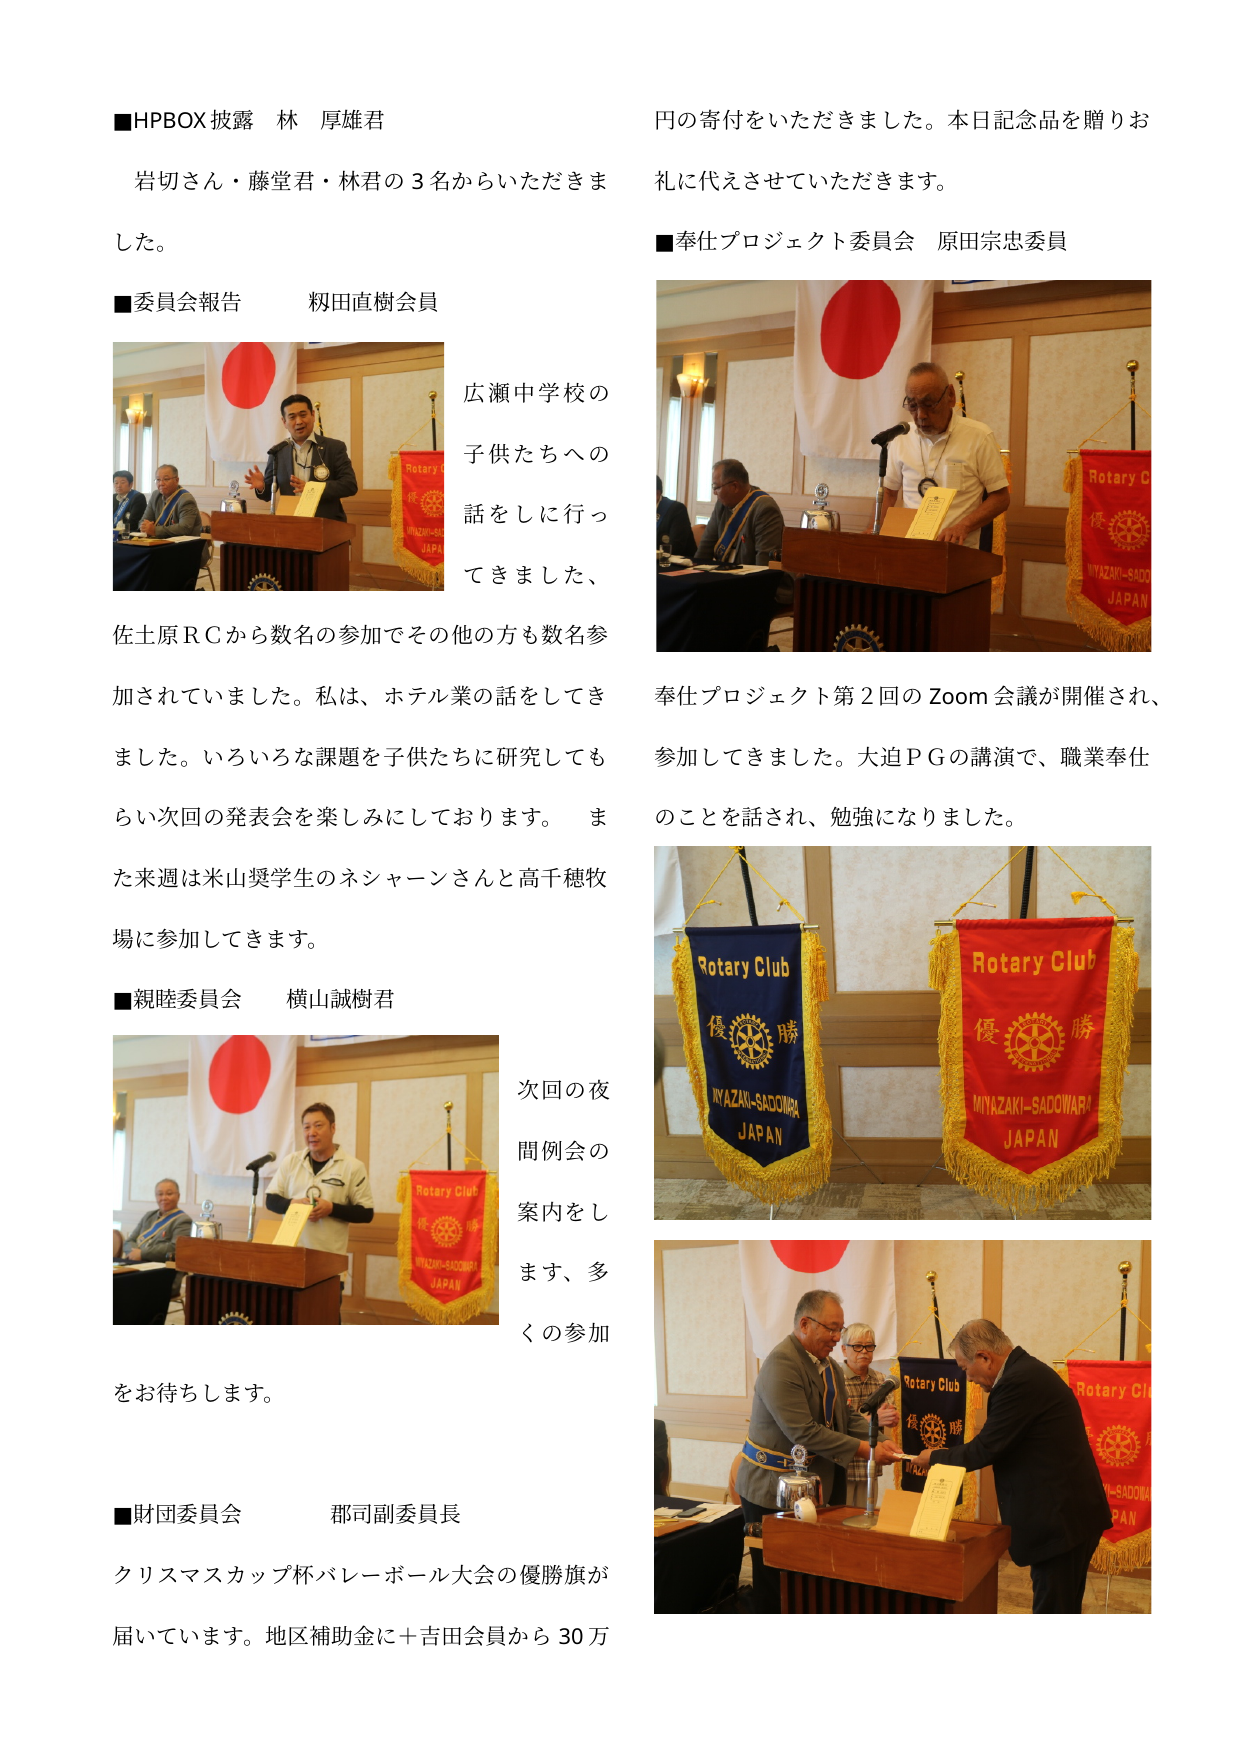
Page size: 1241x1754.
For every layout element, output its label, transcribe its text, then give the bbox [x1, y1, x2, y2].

text ■親睦委員会 横山誠樹君 [112, 968, 610, 1028]
picture [112, 1035, 499, 1325]
picture [112, 342, 445, 591]
picture [656, 280, 1152, 652]
picture [654, 1240, 1152, 1614]
text クリスマスカップ杯バレーボール大会の優勝旗が届いています。地区補助金に＋吉田会員から30万円の寄付をいただきました。本日記念品を贈りお礼に代えさせていただきます。 [112, 1544, 610, 1665]
text クリスマスカップ杯バレーボール大会の優勝旗が届いています。地区補助金に＋吉田会員から30万円の寄付をいただきました。本日記念品を贈りお礼に代えさせていただきます。 [654, 89, 1152, 210]
text 岩切さん・藤堂君・林君の3名からいただきました。 [112, 149, 610, 271]
text ■財団委員会 郡司副委員長 [112, 1483, 610, 1544]
text ■HPBOX披露 林 厚雄君 [112, 89, 610, 149]
text ■奉仕プロジェクト委員会 原田宗忠委員 [654, 210, 1152, 271]
picture [654, 846, 1152, 1220]
text ■委員会報告 籾田直樹会員 [112, 271, 610, 331]
